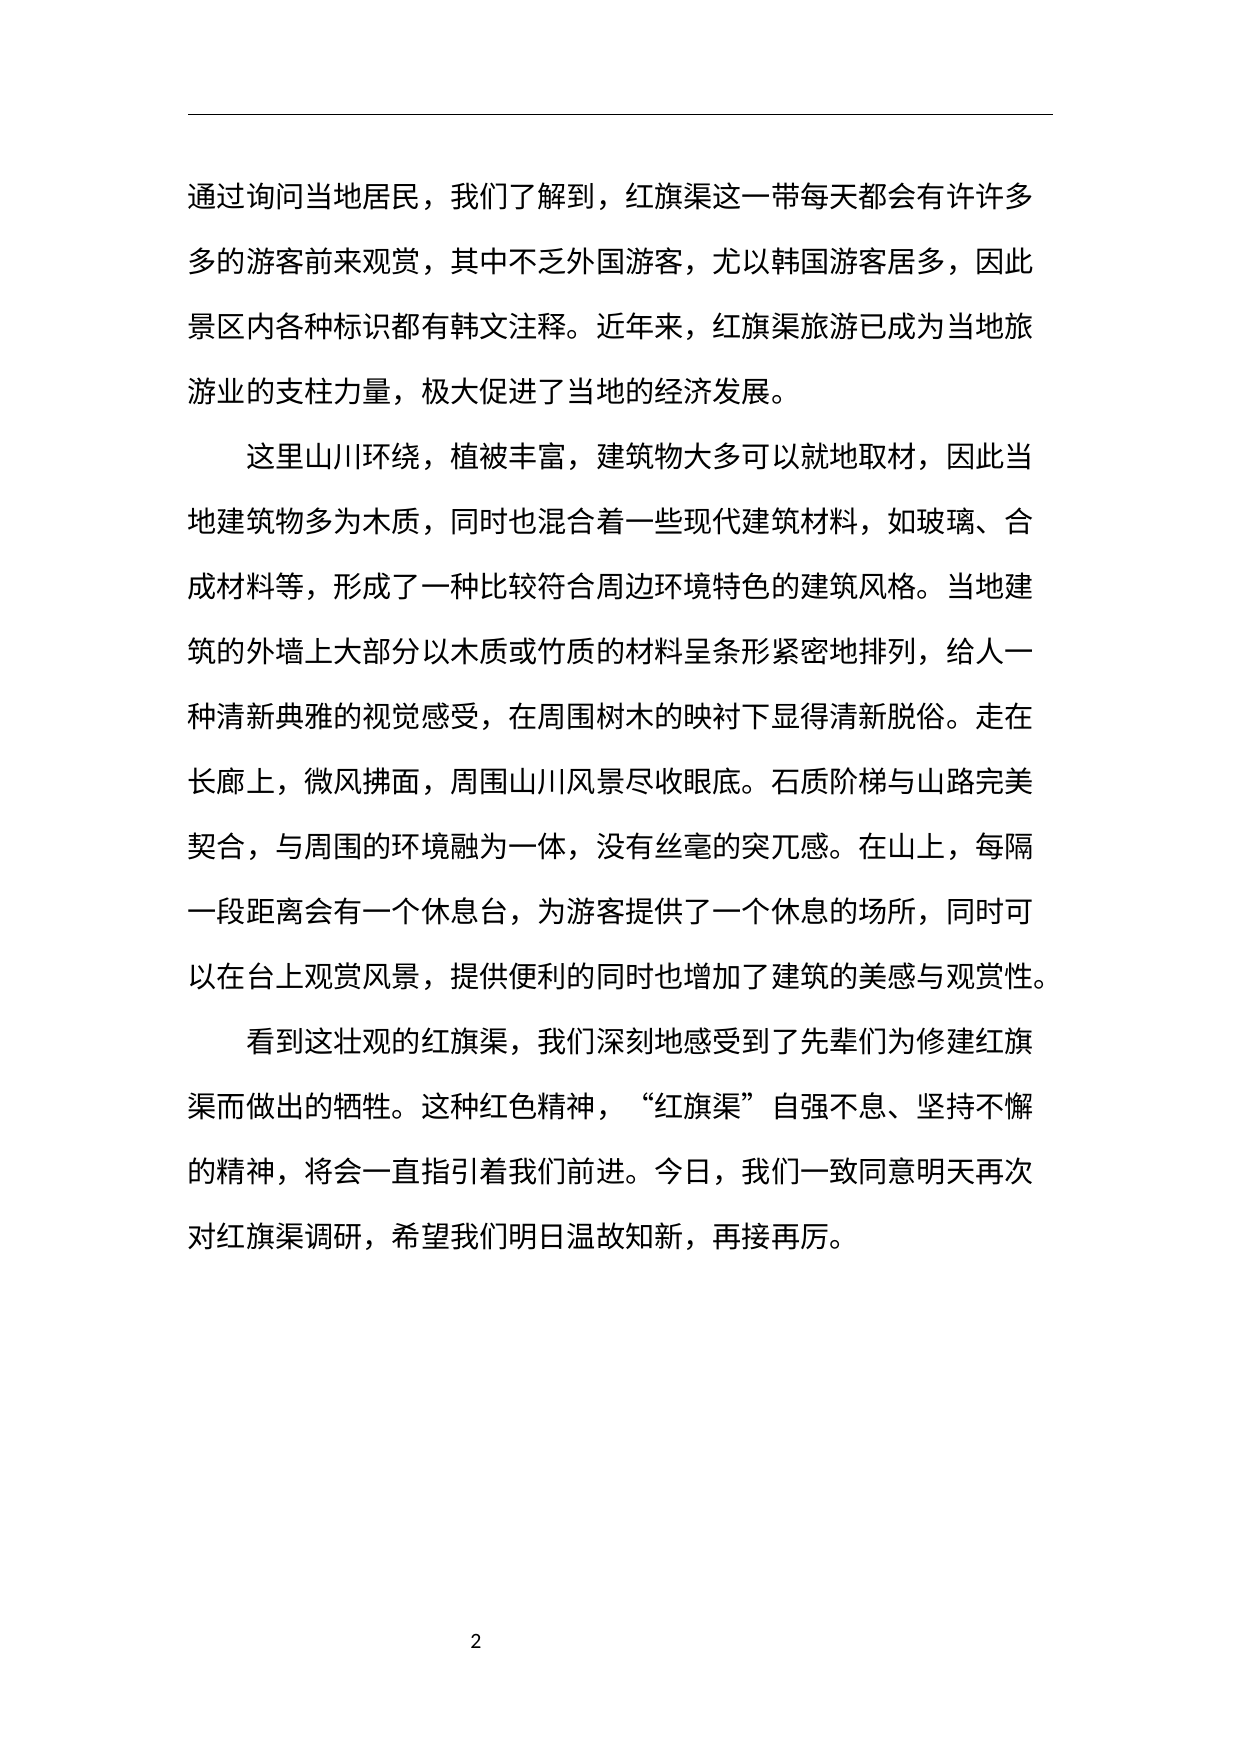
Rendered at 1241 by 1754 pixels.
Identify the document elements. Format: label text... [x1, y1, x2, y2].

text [187, 162, 1053, 422]
text 看到这壮观的红旗渠，我们深刻地感受到了先辈们为修建红旗渠而做出的牺牲。这种红色精神，“红旗渠”自强不息、坚持不懈的精神，将会一直指引着我们前进。今日，我们一致同意明天再次对红旗渠调研，希望我们明日温故知新，再接再厉。 [187, 1007, 1053, 1267]
text 这里山川环绕，植被丰富，建筑物大多可以就地取材，因此当地建筑物多为木质，同时也混合着一些现代建筑材料，如玻璃、合成材料等，形成了一种比较符合周边环境特色的建筑风格。当地建筑的外墙上大部分以木质或竹质的材料呈条形紧密地排列，给人一种清新典雅的视觉感受，在周围树木的映衬下显得清新脱俗。走在长廊上，微风拂面，周围山川风景尽收眼底。石质阶梯与山路完美契合，与周围的环境融为一体，没有丝毫的突兀感。在山上，每隔一段距离会有一个休息台，为游客提供了一个休息的场所，同时可以在台上观赏风景，提供便利的同时也增加了建筑的美感与观赏性。 [187, 422, 1053, 1007]
